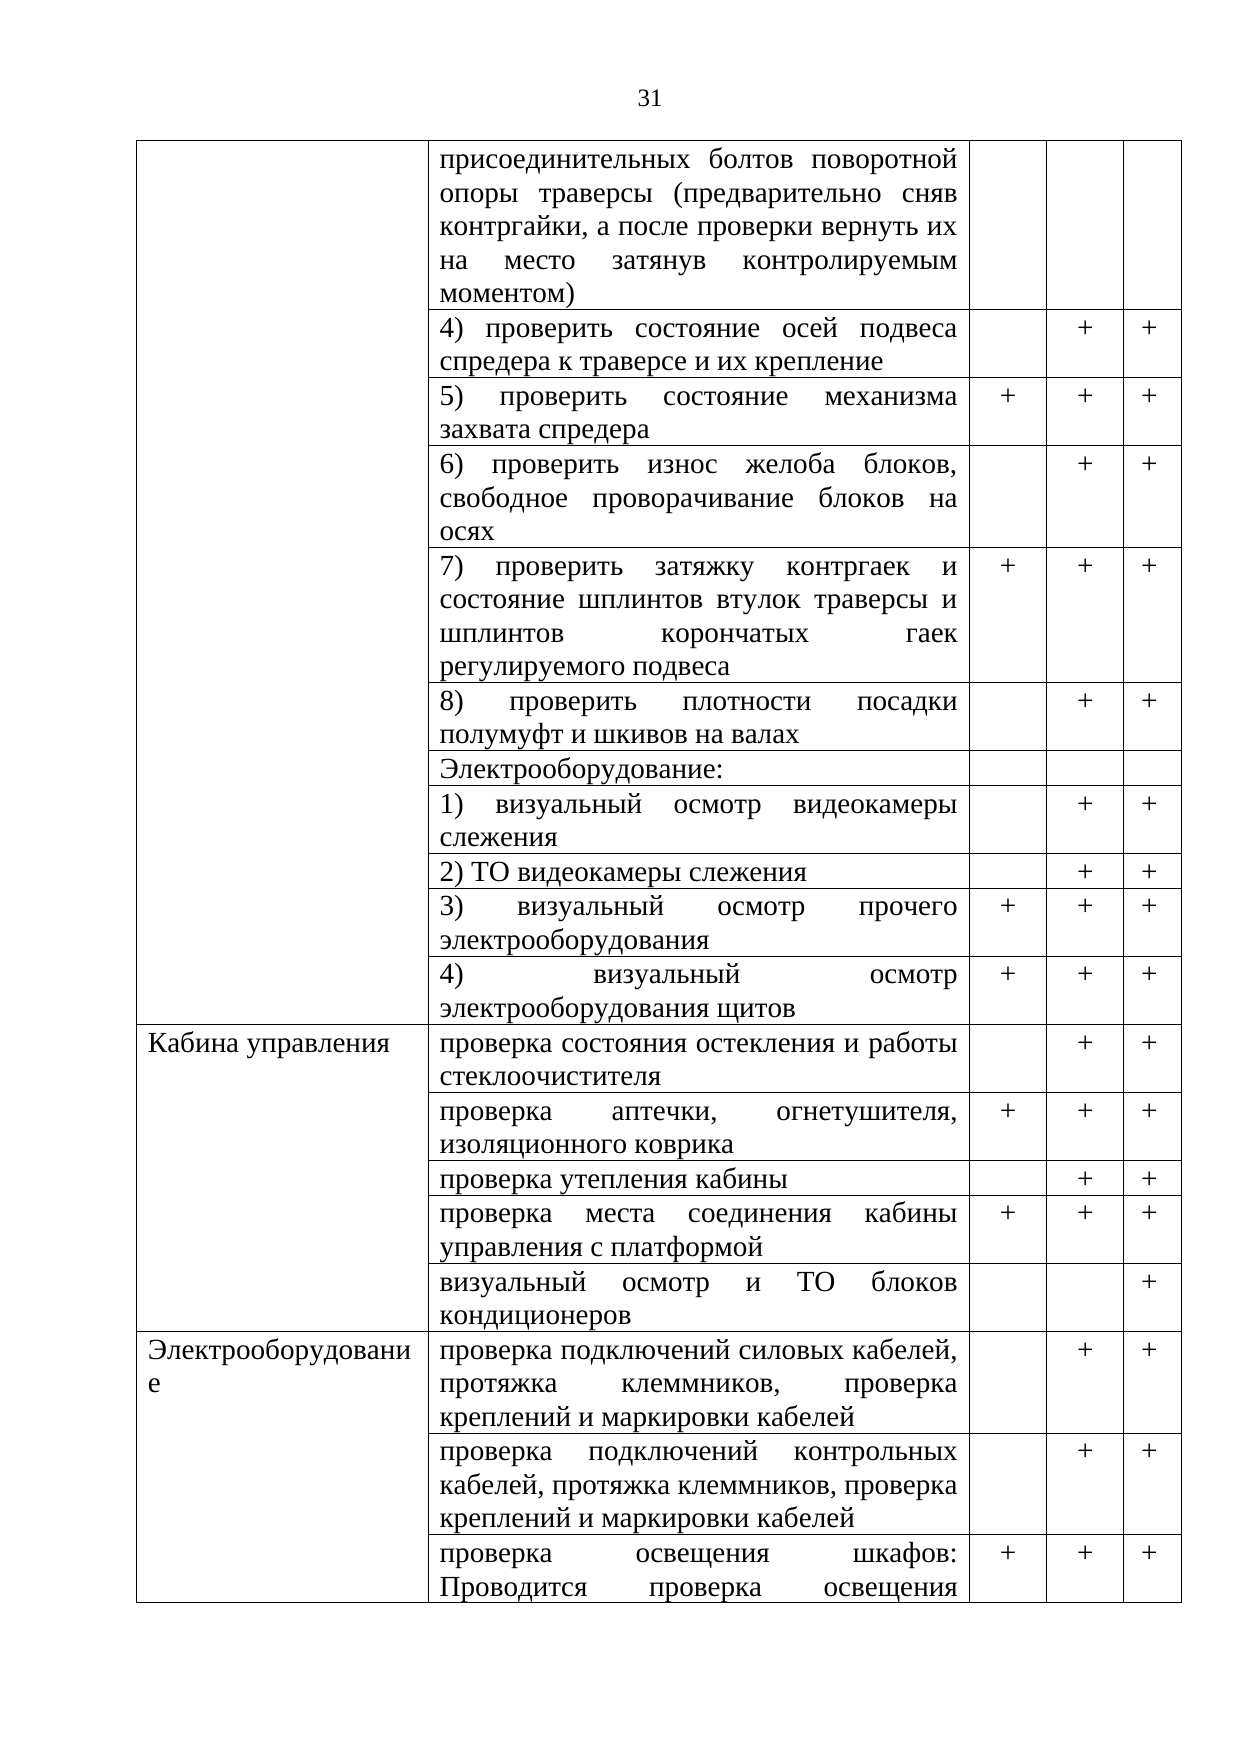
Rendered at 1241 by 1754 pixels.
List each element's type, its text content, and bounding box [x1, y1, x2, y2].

table_cell + [970, 957, 1046, 1024]
table_cell + [1047, 683, 1123, 750]
table_cell + [1047, 1535, 1123, 1602]
table_cell [970, 786, 1046, 853]
table_cell 4) проверить состояние осей подвеса спредера к траверсе и их крепление [429, 310, 969, 377]
table_cell [1047, 751, 1123, 785]
table_cell + [1124, 854, 1181, 887]
table_cell + [1124, 957, 1181, 1024]
table_cell 1) визуальный осмотр видеокамеры слежения [429, 786, 969, 853]
table_cell + [1047, 1332, 1123, 1432]
table_cell + [1047, 854, 1123, 887]
table_cell + [970, 378, 1046, 445]
table_cell 6) проверить износ желоба блоков, свободное проворачивание блоков на осях [429, 446, 969, 547]
table_cell + [1124, 141, 1181, 309]
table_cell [429, 141, 969, 309]
table_cell 7) проверить затяжку контргаек и состояние шплинтов втулок траверсы и шплинтов корончатых гаек регулируемого подвеса [429, 548, 969, 682]
table_cell 3) визуальный осмотр прочего электрооборудования [429, 889, 969, 956]
table_cell 4) визуальный осмотр электрооборудования щитов [429, 957, 969, 1024]
table_cell проверка места соединения кабины управления с платформой [429, 1196, 969, 1263]
table_cell [970, 854, 1046, 887]
table_cell 2) ТО видеокамеры слежения [429, 854, 969, 887]
table_cell + [1124, 1332, 1181, 1432]
table_cell + [1047, 957, 1123, 1024]
table_cell + [970, 1093, 1046, 1160]
table_cell + [1124, 446, 1181, 547]
table_cell [970, 751, 1046, 785]
table_cell проверка состояния остекления и работы стеклоочистителя [429, 1025, 969, 1092]
table_cell + [1047, 786, 1123, 853]
table_cell [970, 1264, 1046, 1331]
table_cell + [1047, 1434, 1123, 1534]
table_cell + [1124, 1093, 1181, 1160]
table_cell [1047, 1264, 1123, 1331]
table_cell + [1124, 378, 1181, 445]
table_cell + [970, 1535, 1046, 1602]
table_cell + [1124, 1434, 1181, 1534]
table_cell [970, 141, 1046, 309]
table_cell [970, 683, 1046, 750]
table_cell Электрооборудование [137, 1332, 428, 1602]
table_cell + [1047, 446, 1123, 547]
table_cell + [1124, 786, 1181, 853]
table_cell [970, 1025, 1046, 1092]
table_cell + [1124, 1161, 1181, 1194]
table_cell Кабина управления [137, 1025, 428, 1331]
table_cell [970, 1332, 1046, 1432]
table_cell [970, 1434, 1046, 1534]
table_cell + [970, 1196, 1046, 1263]
table_cell проверка утепления кабины [429, 1161, 969, 1194]
table_cell [1124, 751, 1181, 785]
table_cell [970, 446, 1046, 547]
table_cell + [970, 889, 1046, 956]
table_cell + [1047, 1196, 1123, 1263]
table_cell + [1124, 1196, 1181, 1263]
table_cell + [1124, 683, 1181, 750]
table_cell 5) проверить состояние механизма захвата спредера [429, 378, 969, 445]
table_cell + [1124, 1025, 1181, 1092]
table_cell 8) проверить плотности посадки полумуфт и шкивов на валах [429, 683, 969, 750]
table_cell проверка подключений контрольных кабелей, протяжка клеммников, проверка креплений и маркировки кабелей [429, 1434, 969, 1534]
table_cell + [1047, 378, 1123, 445]
table_cell + [1124, 310, 1181, 377]
table_cell + [1124, 548, 1181, 682]
table_cell [970, 310, 1046, 377]
table_cell Электрооборудование: [429, 751, 969, 785]
table_cell + [1047, 889, 1123, 956]
table_cell + [1047, 310, 1123, 377]
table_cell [429, 1535, 969, 1602]
table_cell + [970, 548, 1046, 682]
table_cell проверка подключений силовых кабелей, протяжка клеммников, проверка креплений и маркировки кабелей [429, 1332, 969, 1432]
table_cell + [1047, 141, 1123, 309]
table_cell + [1124, 1264, 1181, 1331]
table_cell + [1047, 1161, 1123, 1194]
table_cell визуальный осмотр и ТО блоков кондиционеров [429, 1264, 969, 1331]
table_cell проверка аптечки, огнетушителя, изоляционного коврика [429, 1093, 969, 1160]
table_cell + [1124, 1535, 1181, 1602]
table_cell + [1124, 889, 1181, 956]
table_cell + [1047, 1093, 1123, 1160]
table_cell [970, 1161, 1046, 1194]
table_cell + [1047, 1025, 1123, 1092]
table_cell + [1047, 548, 1123, 682]
